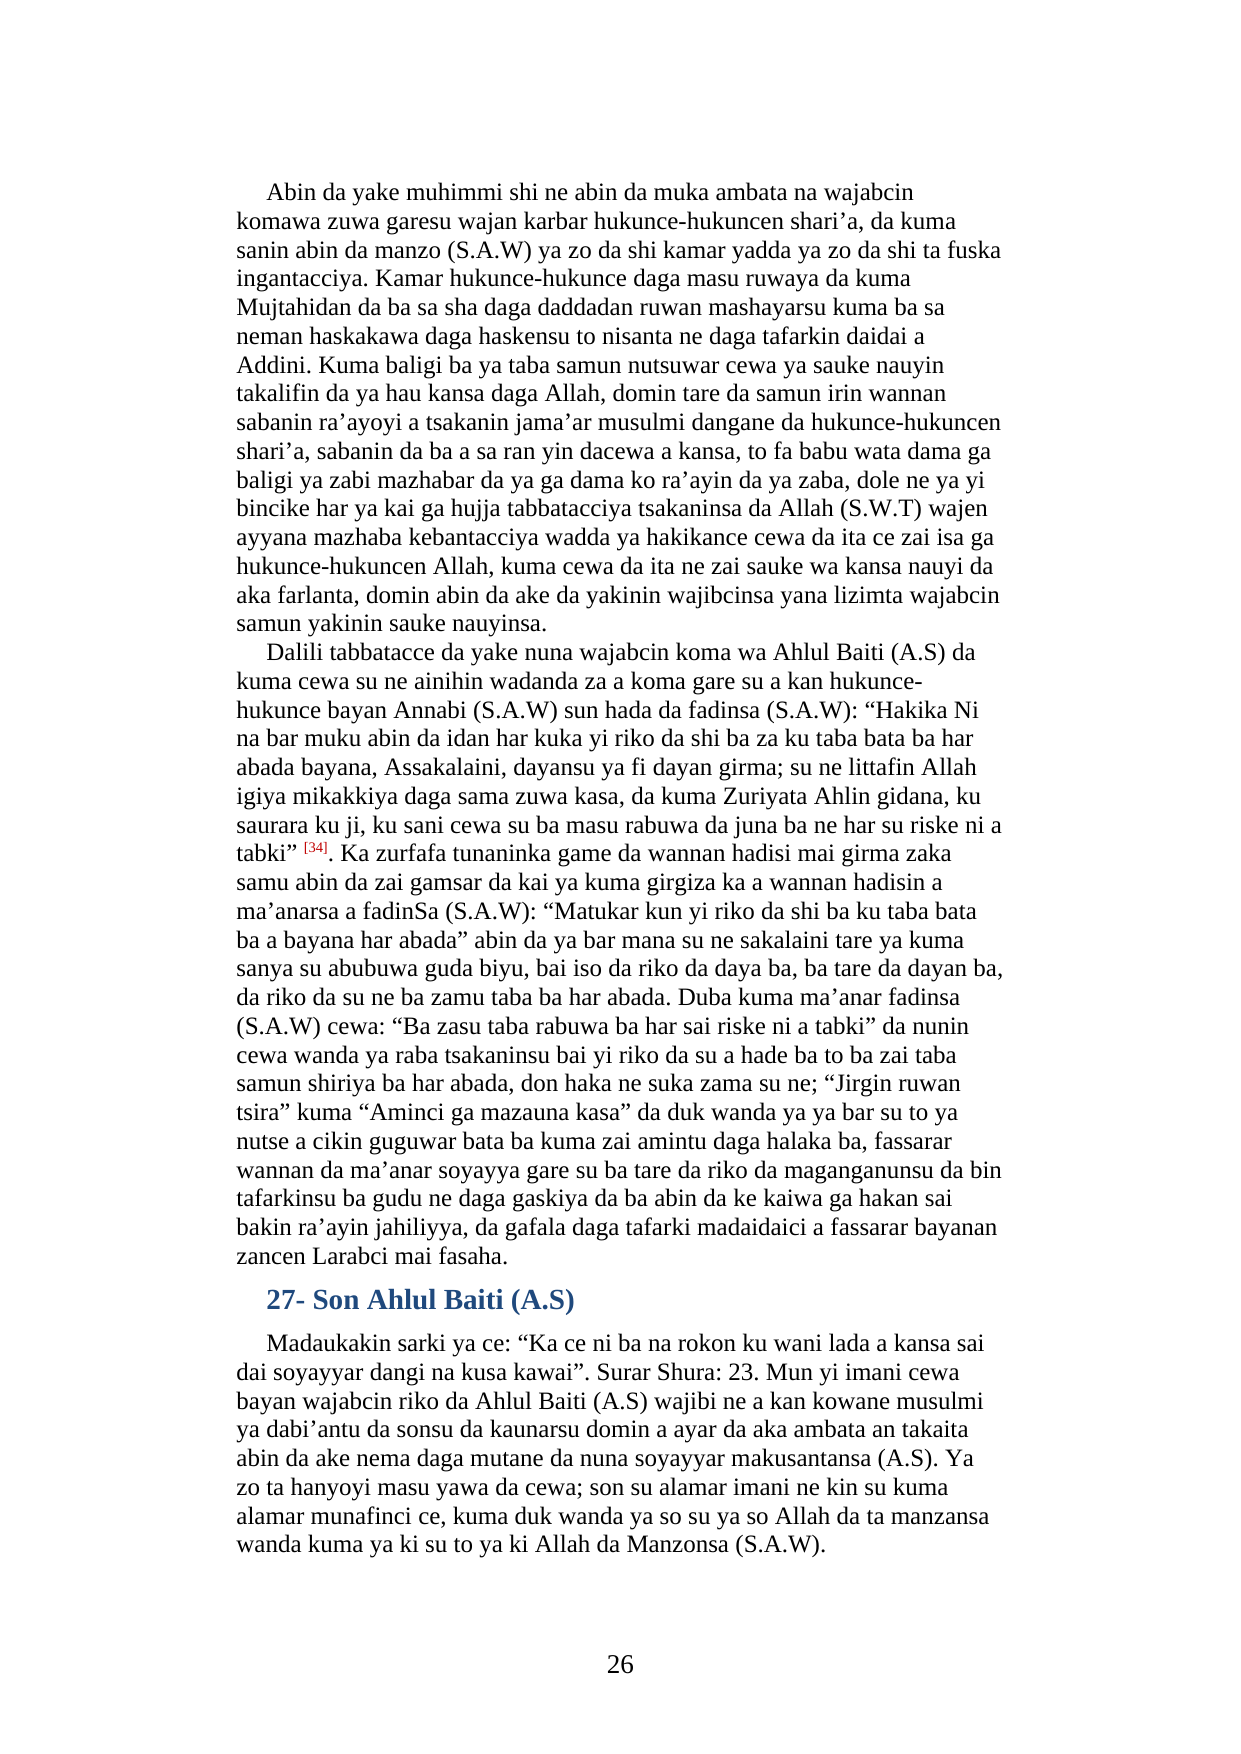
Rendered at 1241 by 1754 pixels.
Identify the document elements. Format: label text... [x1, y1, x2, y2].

text Dalili tabbatacce da yake nuna wajabcin koma wa Ahlul Baiti (A.S) da kuma cewa su ne ainihin wadanda za a koma gare su a kan hukunce-hukunce bayan Annabi (S.A.W) sun hada da fadinsa (S.A.W): “Hakika Ni na bar muku abin da idan har kuka yi riko da shi ba za ku taba bata ba har abada bayana, Assakalaini, dayansu ya fi dayan girma; su ne littafin Allah igiya mikakkiya daga sama zuwa kasa, da kuma Zuriyata Ahlin gidana, ku saurara ku ji, ku sani cewa su ba masu rabuwa da juna ba ne har su riske ni a tabki” [34]. Ka zurfafa tunaninka game da wannan hadisi mai girma zaka samu abin da zai gamsar da kai ya kuma girgiza ka a wannan hadisin a ma’anarsa a fadinSa (S.A.W): “Matukar kun yi riko da shi ba ku taba bata ba a bayana har abada” abin da ya bar mana su ne sakalaini tare ya kuma sanya su abubuwa guda biyu, bai iso da riko da daya ba, ba tare da dayan ba, da riko da su ne ba zamu taba ba har abada. Duba kuma ma’anar fadinsa (S.A.W) cewa: “Ba zasu taba rabuwa ba har sai riske ni a tabki” da nunin cewa wanda ya raba tsakaninsu bai yi riko da su a hade ba to ba zai taba samun shiriya ba har abada, don haka ne suka zama su ne; “Jirgin ruwan tsira” kuma “Aminci ga mazauna kasa” da duk wanda ya ya bar su to ya nutse a cikin guguwar bata ba kuma zai amintu daga halaka ba, fassarar wannan da ma’anar soyayya gare su ba tare da riko da maganganunsu da bin tafarkinsu ba gudu ne daga gaskiya da ba abin da ke kaiwa ga hakan sai bakin ra’ayin jahiliyya, da gafala daga tafarki madaidaici a fassarar bayanan zancen Larabci mai fasaha. [236, 637, 1004, 1270]
subtitle 27- Son Ahlul Baiti (A.S) [236, 1282, 1004, 1316]
text Madaukakin sarki ya ce: “Ka ce ni ba na rokon ku wani lada a kansa sai dai soyayyar dangi na kusa kawai”. Surar Shura: 23. Mun yi imani cewa bayan wajabcin riko da Ahlul Baiti (A.S) wajibi ne a kan kowane musulmi ya dabi’antu da sonsu da kaunarsu domin a ayar da aka ambata an takaita abin da ake nema daga mutane da nuna soyayyar makusantansa (A.S). Ya zo ta hanyoyi masu yawa da cewa; son su alamar imani ne kin su kuma alamar munafinci ce, kuma duk wanda ya so su ya so Allah da ta manzansa wanda kuma ya ki su to ya ki Allah da Manzonsa (S.A.W). [236, 1328, 1004, 1558]
text Abin da yake muhimmi shi ne abin da muka ambata na wajabcin komawa zuwa garesu wajan karbar hukunce-hukuncen shari’a, da kuma sanin abin da manzo (S.A.W) ya zo da shi kamar yadda ya zo da shi ta fuska ingantacciya. Kamar hukunce-hukunce daga masu ruwaya da kuma Mujtahidan da ba sa sha daga daddadan ruwan mashayarsu kuma ba sa neman haskakawa daga haskensu to nisanta ne daga tafarkin daidai a Addini. Kuma baligi ba ya taba samun nutsuwar cewa ya sauke nauyin takalifin da ya hau kansa daga Allah, domin tare da samun irin wannan sabanin ra’ayoyi a tsakanin jama’ar musulmi dangane da hukunce-hukuncen shari’a, sabanin da ba a sa ran yin dacewa a kansa, to fa babu wata dama ga baligi ya zabi mazhabar da ya ga dama ko ra’ayin da ya zaba, dole ne ya yi bincike har ya kai ga hujja tabbatacciya tsakaninsa da Allah (S.W.T) wajen ayyana mazhaba kebantacciya wadda ya hakikance cewa da ita ce zai isa ga hukunce-hukuncen Allah, kuma cewa da ita ne zai sauke wa kansa nauyi da aka farlanta, domin abin da ake da yakinin wajibcinsa yana lizimta wajabcin samun yakinin sauke nauyinsa. [236, 177, 1004, 637]
